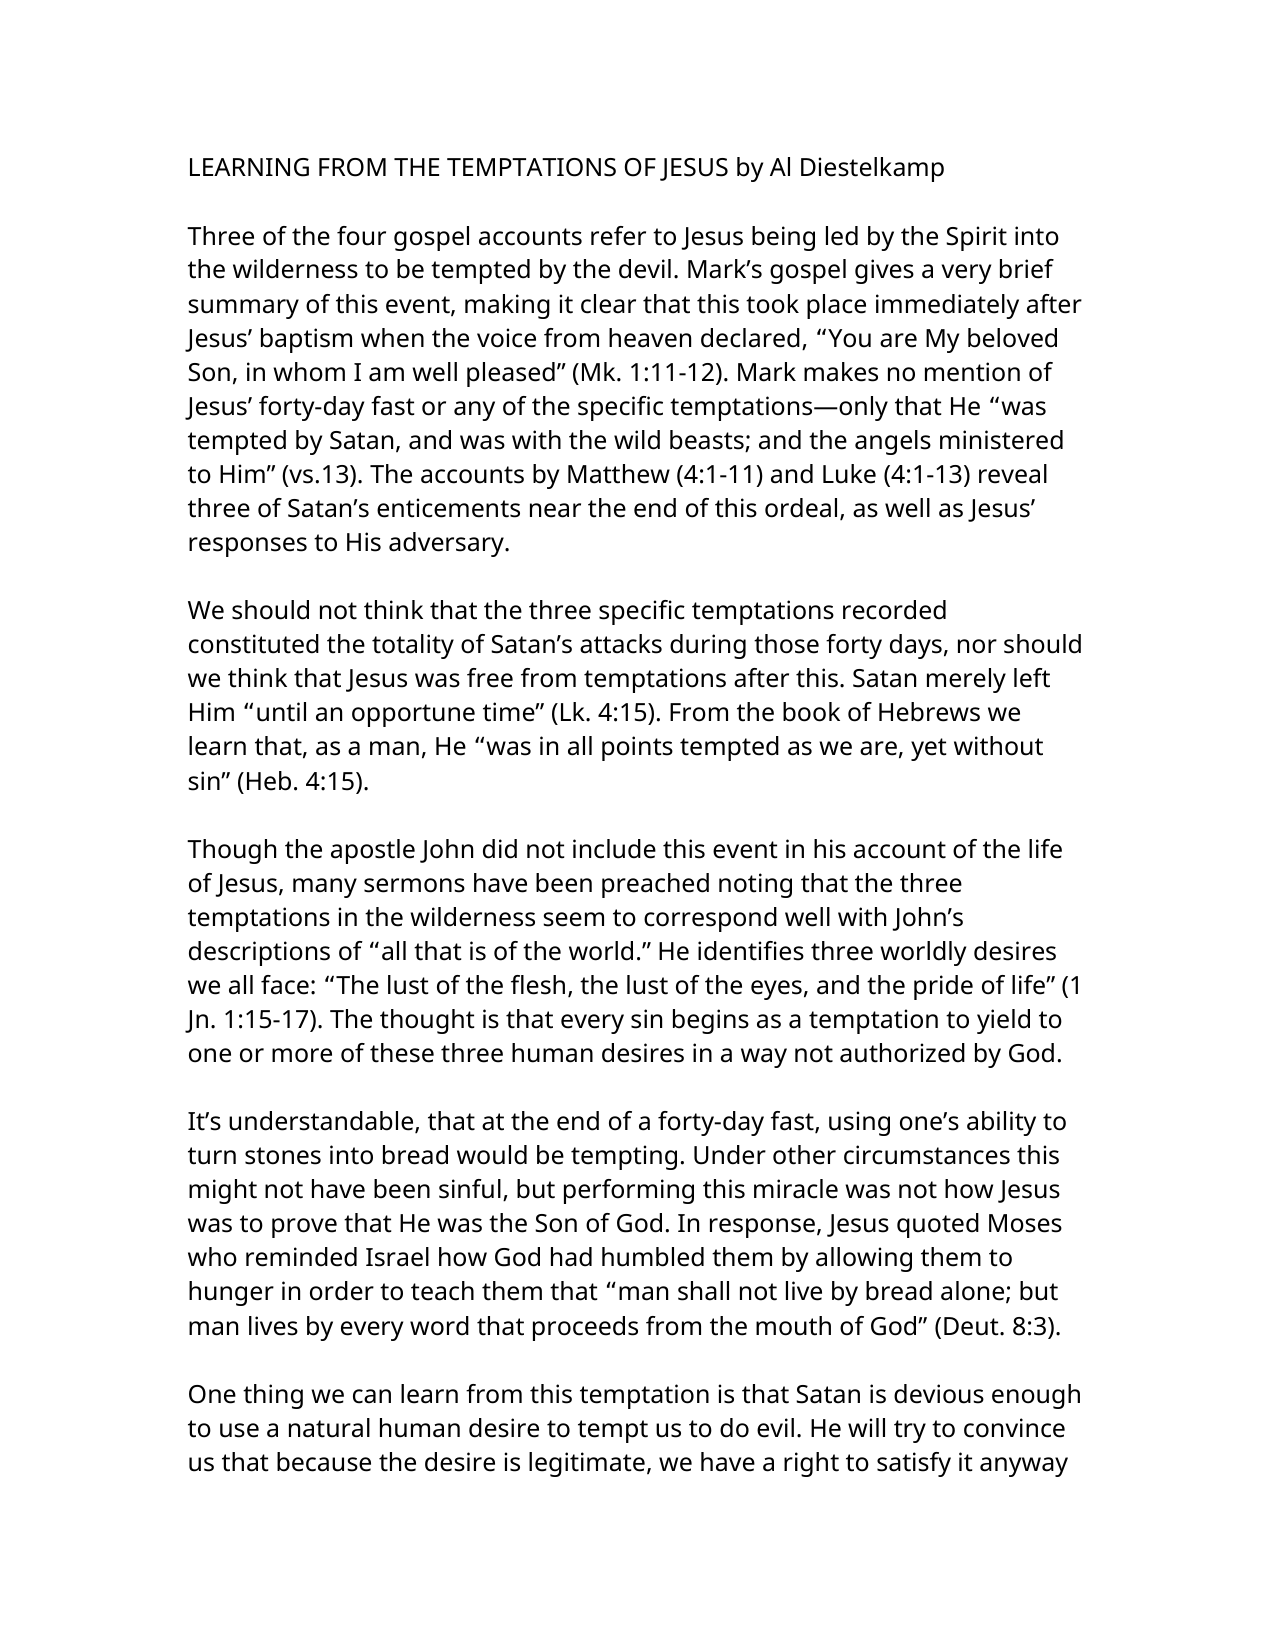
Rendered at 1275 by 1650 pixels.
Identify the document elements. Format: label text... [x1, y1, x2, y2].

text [187, 1376, 1087, 1478]
text It’s understandable, that at the end of a forty-day fast, using one’s ability to turn stones into bread would be tempting. Under other circumstances this might not have been sinful, but performing this miracle was not how Jesus was to prove that He was the Son of God. In response, Jesus quoted Moses who reminded Israel how God had humbled them by allowing them to hunger in order to teach them that “man shall not live by bread alone; but man lives by every word that proceeds from the mouth of God” (Deut. 8:3). [187, 1104, 1087, 1342]
text We should not think that the three specific temptations recorded constituted the totality of Satan’s attacks during those forty days, nor should we think that Jesus was free from temptations after this. Satan merely left Him “until an opportune time” (Lk. 4:15). From the book of Hebrews we learn that, as a man, He “was in all points tempted as we are, yet without sin” (Heb. 4:15). [187, 593, 1087, 797]
text LEARNING FROM THE TEMPTATIONS OF JESUS by Al Diestelkamp [187, 150, 1087, 184]
text Three of the four gospel accounts refer to Jesus being led by the Spirit into the wilderness to be tempted by the devil. Mark’s gospel gives a very brief summary of this event, making it clear that this took place immediately after Jesus’ baptism when the voice from heaven declared, “You are My beloved Son, in whom I am well pleased” (Mk. 1:11-12). Mark makes no mention of Jesus’ forty-day fast or any of the specific temptations—only that He “was tempted by Satan, and was with the wild beasts; and the angels ministered to Him” (vs.13). The accounts by Matthew (4:1-11) and Luke (4:1-13) reveal three of Satan’s enticements near the end of this ordeal, as well as Jesus’ responses to His adversary. [187, 218, 1087, 559]
text Though the apostle John did not include this event in his account of the life of Jesus, many sermons have been preached noting that the three temptations in the wilderness seem to correspond well with John’s descriptions of “all that is of the world.” He identifies three worldly desires we all face: “The lust of the flesh, the lust of the eyes, and the pride of life” (1 Jn. 1:15-17). The thought is that every sin begins as a temptation to yield to one or more of these three human desires in a way not authorized by God. [187, 831, 1087, 1070]
